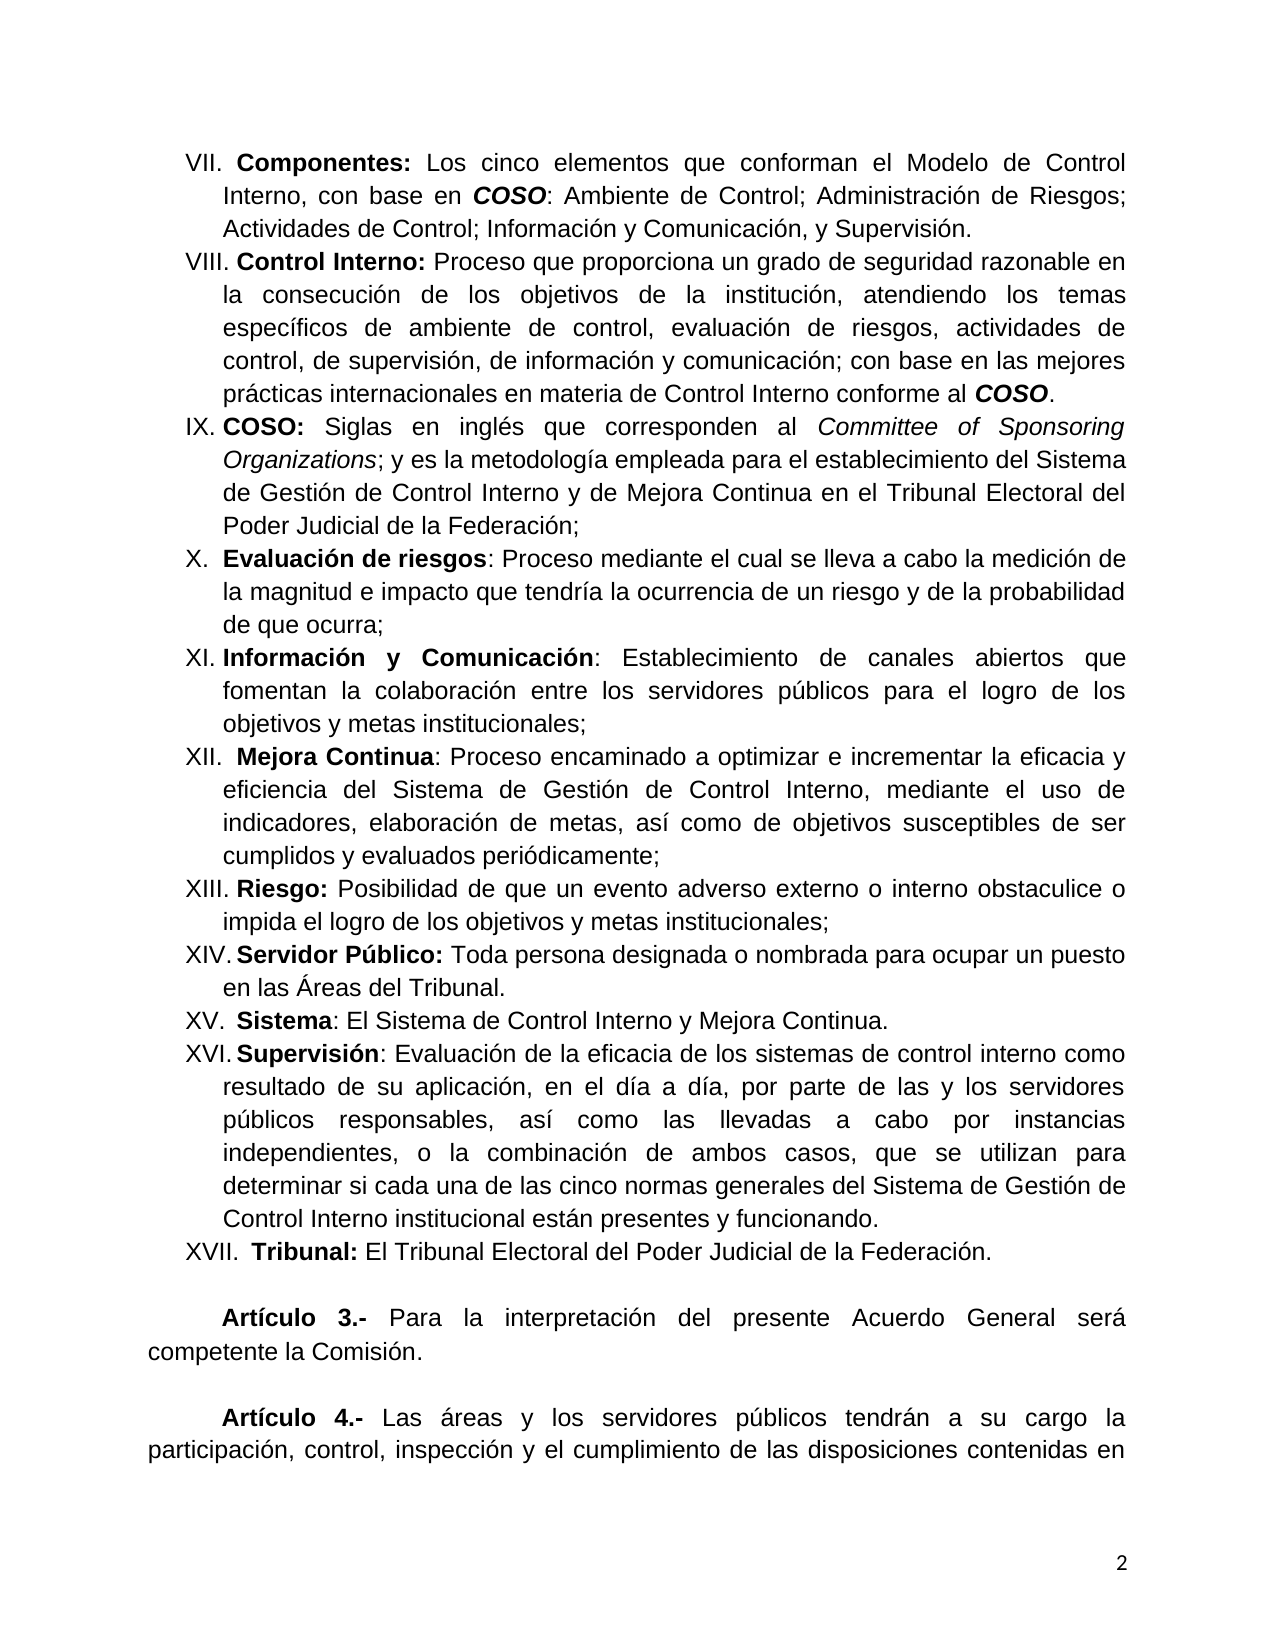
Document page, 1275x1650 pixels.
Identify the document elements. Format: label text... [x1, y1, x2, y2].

list Riesgo: Posibilidad de que un evento adverso externo o interno obstaculice o impida el logro de los objetivos y metas institucionales; [185, 874, 1127, 936]
list Control Interno: Proceso que proporciona un grado de seguridad razonable en la consecución de los objetivos de la institución, atendiendo los temas específicos de ambiente de control, evaluación de riesgos, actividades de control, de supervisión, de información y comunicación; con base en las mejores prácticas internacionales en materia de Control Interno conforme al COSO. [185, 247, 1127, 408]
list Mejora Continua: Proceso encaminado a optimizar e incrementar la eficacia y eficiencia del Sistema de Gestión de Control Interno, mediante el uso de indicadores, elaboración de metas, así como de objetivos susceptibles de ser cumplidos y evaluados periódicamente; [185, 742, 1127, 870]
list Supervisión: Evaluación de la eficacia de los sistemas de control interno como resultado de su aplicación, en el día a día, por parte de las y los servidores públicos responsables, así como las llevadas a cabo por instancias independientes, o la combinación de ambos casos, que se utilizan para determinar si cada una de las cinco normas generales del Sistema de Gestión de Control Interno institucional están presentes y funcionando. [185, 1039, 1127, 1233]
list Componentes: Los cinco elementos que conforman el Modelo de Control Interno, con base en COSO: Ambiente de Control; Administración de Riesgos; Actividades de Control; Información y Comunicación, y Supervisión. [185, 148, 1127, 242]
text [148, 1402, 1127, 1464]
list Tribunal: El Tribunal Electoral del Poder Judicial de la Federación. [185, 1237, 1127, 1266]
list COSO: Siglas en inglés que corresponden al Committee of Sponsoring Organizations; y es la metodología empleada para el establecimiento del Sistema de Gestión de Control Interno y de Mejora Continua en el Tribunal Electoral del Poder Judicial de la Federación; [185, 412, 1127, 540]
list Evaluación de riesgos: Proceso mediante el cual se lleva a cabo la medición de la magnitud e impacto que tendría la ocurrencia de un riesgo y de la probabilidad de que ocurra; [185, 544, 1127, 639]
list Sistema: El Sistema de Control Interno y Mejora Continua. [185, 1006, 1127, 1035]
list Información y Comunicación: Establecimiento de canales abiertos que fomentan la colaboración entre los servidores públicos para el logro de los objetivos y metas institucionales; [185, 643, 1127, 738]
text Artículo 3.- Para la interpretación del presente Acuerdo General será competente la Comisión. [148, 1303, 1127, 1365]
list Servidor Público: Toda persona designada o nombrada para ocupar un puesto en las Áreas del Tribunal. [185, 940, 1127, 1002]
